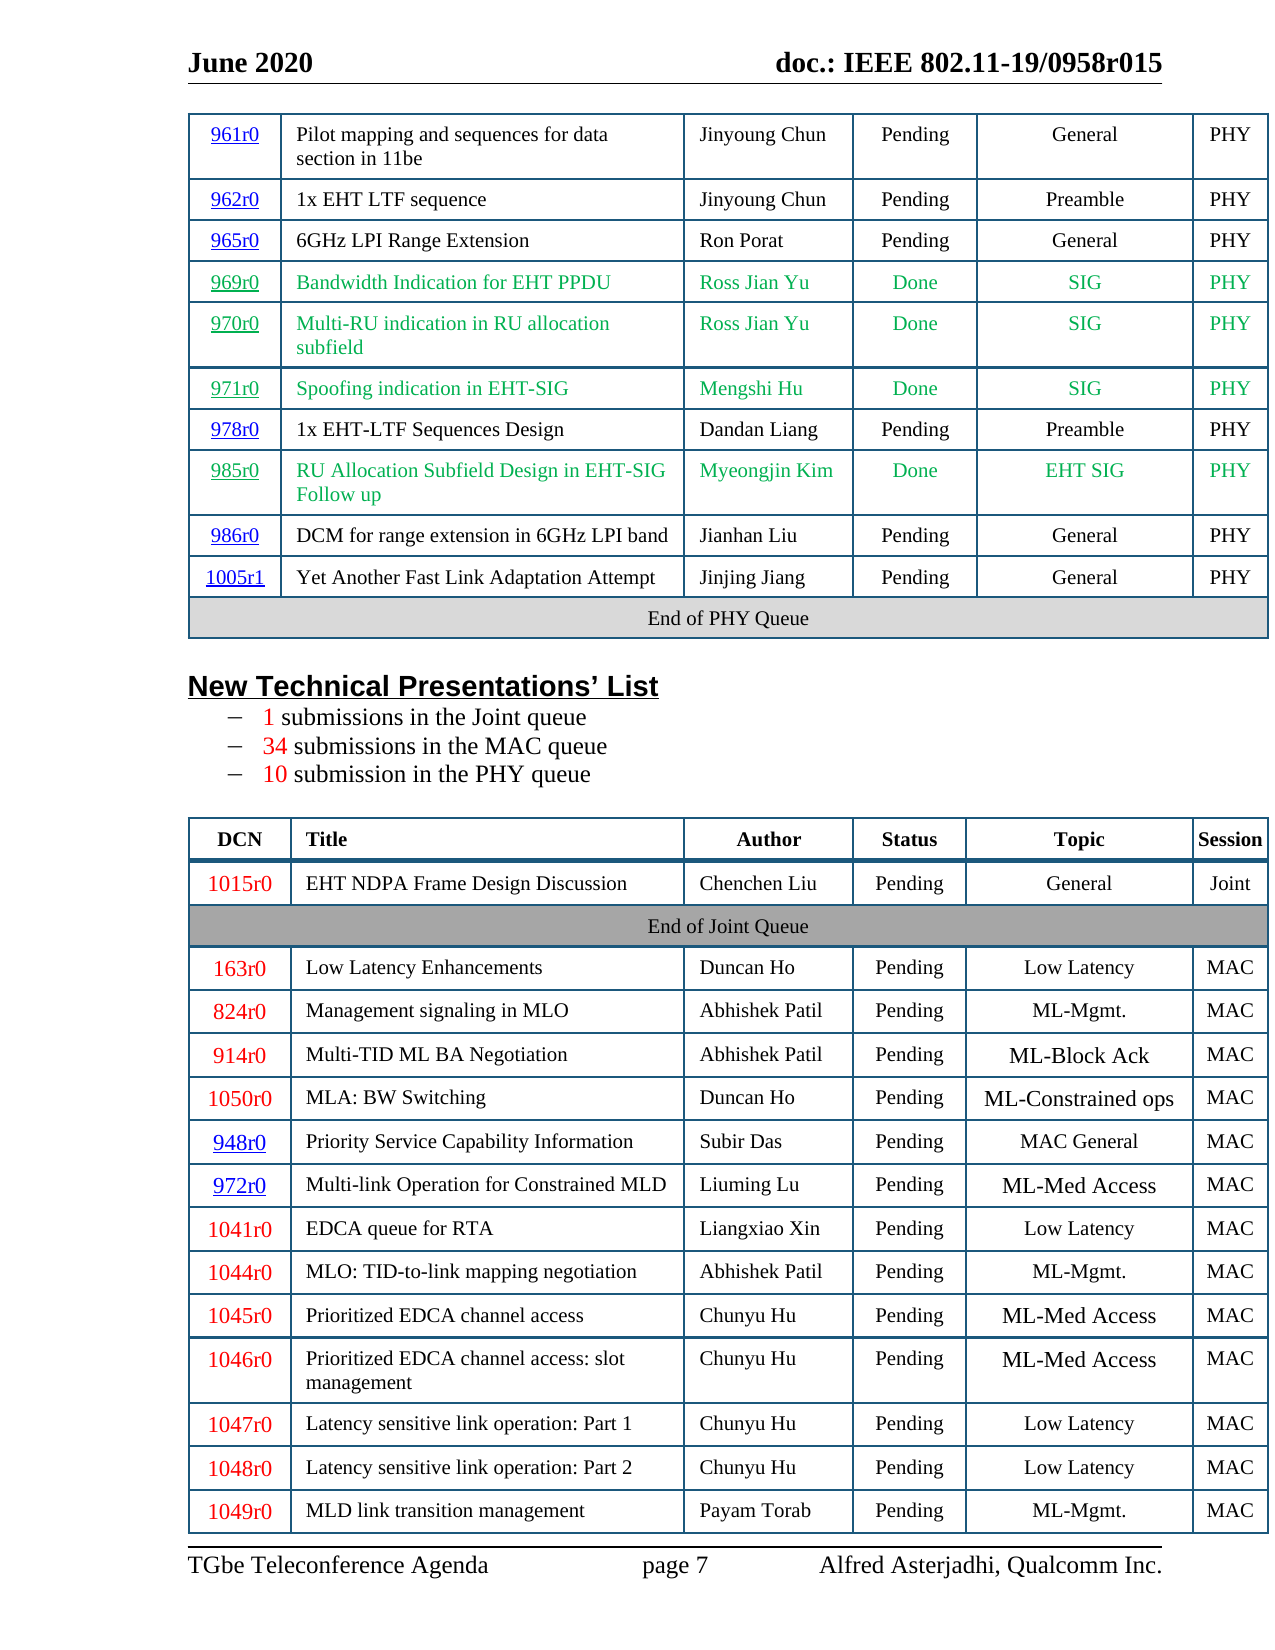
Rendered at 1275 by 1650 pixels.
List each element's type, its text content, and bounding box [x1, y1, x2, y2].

table_cell PHY [1194, 262, 1267, 301]
table_cell Pending [854, 221, 976, 260]
table_cell End of Joint Queue [190, 906, 1267, 945]
table_cell Management signaling in MLO [292, 991, 683, 1032]
table_cell Chunyu Hu [685, 1339, 852, 1402]
table_cell 948r0 [190, 1121, 290, 1163]
table_cell Chenchen Liu [685, 863, 852, 904]
table_cell Pending [854, 1295, 965, 1336]
table_cell Priority Service Capability Information [292, 1121, 683, 1163]
table_cell SIG [978, 303, 1192, 366]
table_cell Pending [854, 115, 976, 178]
table_cell MAC [1194, 1165, 1267, 1206]
table_cell Pending [854, 948, 965, 989]
table_cell 1x EHT LTF sequence [282, 180, 683, 219]
table_cell 978r0 [190, 410, 280, 449]
table_cell Pending [854, 557, 976, 596]
table_cell Pending [854, 516, 976, 555]
table_cell MAC [1194, 1491, 1267, 1532]
table_cell Pending [854, 1208, 965, 1249]
table_cell MAC [1194, 1404, 1267, 1445]
table_cell 1015r0 [190, 863, 290, 904]
table_cell 1045r0 [190, 1295, 290, 1336]
table_cell MLO: TID-to-link mapping negotiation [292, 1252, 683, 1293]
table_cell MAC [1194, 1339, 1267, 1402]
table_cell 1047r0 [190, 1404, 290, 1445]
table_cell RU Allocation Subfield Design in EHT-SIG Follow up [282, 451, 683, 514]
table_cell PHY [1194, 221, 1267, 260]
table_cell 914r0 [190, 1034, 290, 1076]
table_cell 1x EHT-LTF Sequences Design [282, 410, 683, 449]
table_cell ML-Med Access [967, 1339, 1192, 1402]
table_cell General [978, 115, 1192, 178]
table_cell Latency sensitive link operation: Part 2 [292, 1447, 683, 1488]
table_cell Jinjing Jiang [685, 557, 852, 596]
table_cell Low Latency Enhancements [292, 948, 683, 989]
table_cell ML-Block Ack [967, 1034, 1192, 1076]
table_cell MAC [1194, 1078, 1267, 1119]
table_cell Jianhan Liu [685, 516, 852, 555]
table_cell Done [854, 303, 976, 366]
table_cell Low Latency [967, 1404, 1192, 1445]
table_cell Jinyoung Chun [685, 180, 852, 219]
table_cell Pending [854, 1339, 965, 1402]
table_cell 961r0 [190, 115, 280, 178]
table_cell MLA: BW Switching [292, 1078, 683, 1119]
list 34 submissions in the MAC queue [225, 731, 1162, 759]
table_cell Yet Another Fast Link Adaptation Attempt [282, 557, 683, 596]
table_cell Pending [854, 1078, 965, 1119]
table_cell Liuming Lu [685, 1165, 852, 1206]
table_cell PHY [1194, 369, 1267, 407]
table_cell PHY [1194, 516, 1267, 555]
table_cell Pending [854, 410, 976, 449]
table_cell PHY [1194, 115, 1267, 178]
table_cell Pending [854, 1447, 965, 1488]
table_cell SIG [978, 262, 1192, 301]
table_cell MAC [1194, 1034, 1267, 1076]
table_cell Chunyu Hu [685, 1404, 852, 1445]
table_header Author [685, 819, 852, 858]
table_cell Pending [854, 1491, 965, 1532]
table_cell Duncan Ho [685, 1078, 852, 1119]
table_cell Prioritized EDCA channel access: slot management [292, 1339, 683, 1402]
table_cell PHY [1194, 410, 1267, 449]
table_cell Bandwidth Indication for EHT PPDU [282, 262, 683, 301]
table_header DCN [190, 819, 290, 858]
table_cell Pending [854, 863, 965, 904]
table_cell Chunyu Hu [685, 1447, 852, 1488]
table_cell ML-Med Access [967, 1295, 1192, 1336]
table_cell Pending [854, 1165, 965, 1206]
table_cell 962r0 [190, 180, 280, 219]
table_cell EHT SIG [978, 451, 1192, 514]
table_cell 965r0 [190, 221, 280, 260]
table_cell Pending [854, 1252, 965, 1293]
table_cell ML-Med Access [967, 1165, 1192, 1206]
table_cell MAC [1194, 991, 1267, 1032]
table_cell Dandan Liang [685, 410, 852, 449]
table_header Title [292, 819, 683, 858]
table_cell Multi-link Operation for Constrained MLD [292, 1165, 683, 1206]
table_cell Multi-RU indication in RU allocation subfield [282, 303, 683, 366]
table_cell Low Latency [967, 948, 1192, 989]
table_cell SIG [978, 369, 1192, 407]
table_cell EDCA queue for RTA [292, 1208, 683, 1249]
table_cell 824r0 [190, 991, 290, 1032]
table_cell Preamble [978, 180, 1192, 219]
subtitle New Technical Presentations’ List [187, 668, 1162, 702]
table_cell ML-Mgmt. [967, 1491, 1192, 1532]
table_cell 971r0 [190, 369, 280, 407]
table_cell Pending [854, 1404, 965, 1445]
table_cell Myeongjin Kim [685, 451, 852, 514]
table_cell Prioritized EDCA channel access [292, 1295, 683, 1336]
table_cell Ross Jian Yu [685, 303, 852, 366]
table_cell 985r0 [190, 451, 280, 514]
table_cell 1050r0 [190, 1078, 290, 1119]
table_cell MLD link transition management [292, 1491, 683, 1532]
table_cell Pending [854, 991, 965, 1032]
table_cell General [978, 221, 1192, 260]
table_cell Pending [854, 1034, 965, 1076]
table_cell Low Latency [967, 1447, 1192, 1488]
table_cell Ron Porat [685, 221, 852, 260]
table_cell Done [854, 262, 976, 301]
table_cell PHY [1194, 303, 1267, 366]
table_cell MAC [1194, 1121, 1267, 1163]
table_cell MAC [1194, 1252, 1267, 1293]
table_cell Ross Jian Yu [685, 262, 852, 301]
table_cell 1044r0 [190, 1252, 290, 1293]
table_cell 1048r0 [190, 1447, 290, 1488]
table_header Status [854, 819, 965, 858]
table_header Session [1194, 819, 1267, 858]
table_cell ML-Constrained ops [967, 1078, 1192, 1119]
table_cell Done [854, 451, 976, 514]
table_cell General [978, 557, 1192, 596]
table_cell Duncan Ho [685, 948, 852, 989]
table_cell Done [854, 369, 976, 407]
table_cell Latency sensitive link operation: Part 1 [292, 1404, 683, 1445]
table_cell MAC [1194, 1208, 1267, 1249]
table_cell Preamble [978, 410, 1192, 449]
table_cell ML-Mgmt. [967, 1252, 1192, 1293]
table_cell 969r0 [190, 262, 280, 301]
table_cell PHY [1194, 180, 1267, 219]
table_cell DCM for range extension in 6GHz LPI band [282, 516, 683, 555]
table_cell Mengshi Hu [685, 369, 852, 407]
table_cell 6GHz LPI Range Extension [282, 221, 683, 260]
table_cell PHY [1194, 451, 1267, 514]
table_cell 970r0 [190, 303, 280, 366]
list 1 submissions in the Joint queue [225, 702, 1162, 731]
table_cell Pilot mapping and sequences for data section in 11be [282, 115, 683, 178]
table_cell Abhishek Patil [685, 991, 852, 1032]
table_cell Pending [854, 1121, 965, 1163]
table_cell MAC [1194, 1447, 1267, 1488]
table_cell End of PHY Queue [190, 598, 1267, 637]
table_cell PHY [1194, 557, 1267, 596]
table_cell MAC [1194, 1295, 1267, 1336]
table_cell MAC [1194, 948, 1267, 989]
table_cell Abhishek Patil [685, 1252, 852, 1293]
table_cell Pending [854, 180, 976, 219]
table_cell MAC General [967, 1121, 1192, 1163]
table_cell Low Latency [967, 1208, 1192, 1249]
table_cell Abhishek Patil [685, 1034, 852, 1076]
table_cell General [967, 863, 1192, 904]
table_cell 1041r0 [190, 1208, 290, 1249]
table_cell Payam Torab [685, 1491, 852, 1532]
table_cell ML-Mgmt. [967, 991, 1192, 1032]
table_cell 1005r1 [190, 557, 280, 596]
table_cell Joint [1194, 863, 1267, 904]
table_cell Jinyoung Chun [685, 115, 852, 178]
table_cell 1046r0 [190, 1339, 290, 1402]
table_header Topic [967, 819, 1192, 858]
table_cell Multi-TID ML BA Negotiation [292, 1034, 683, 1076]
table_cell General [978, 516, 1192, 555]
table_cell Spoofing indication in EHT-SIG [282, 369, 683, 407]
list 10 submission in the PHY queue [225, 759, 1162, 788]
table_cell 986r0 [190, 516, 280, 555]
table_cell 1049r0 [190, 1491, 290, 1532]
table_cell Chunyu Hu [685, 1295, 852, 1336]
table_cell EHT NDPA Frame Design Discussion [292, 863, 683, 904]
table_cell 163r0 [190, 948, 290, 989]
table_cell Liangxiao Xin [685, 1208, 852, 1249]
table_cell 972r0 [190, 1165, 290, 1206]
table_cell Subir Das [685, 1121, 852, 1163]
